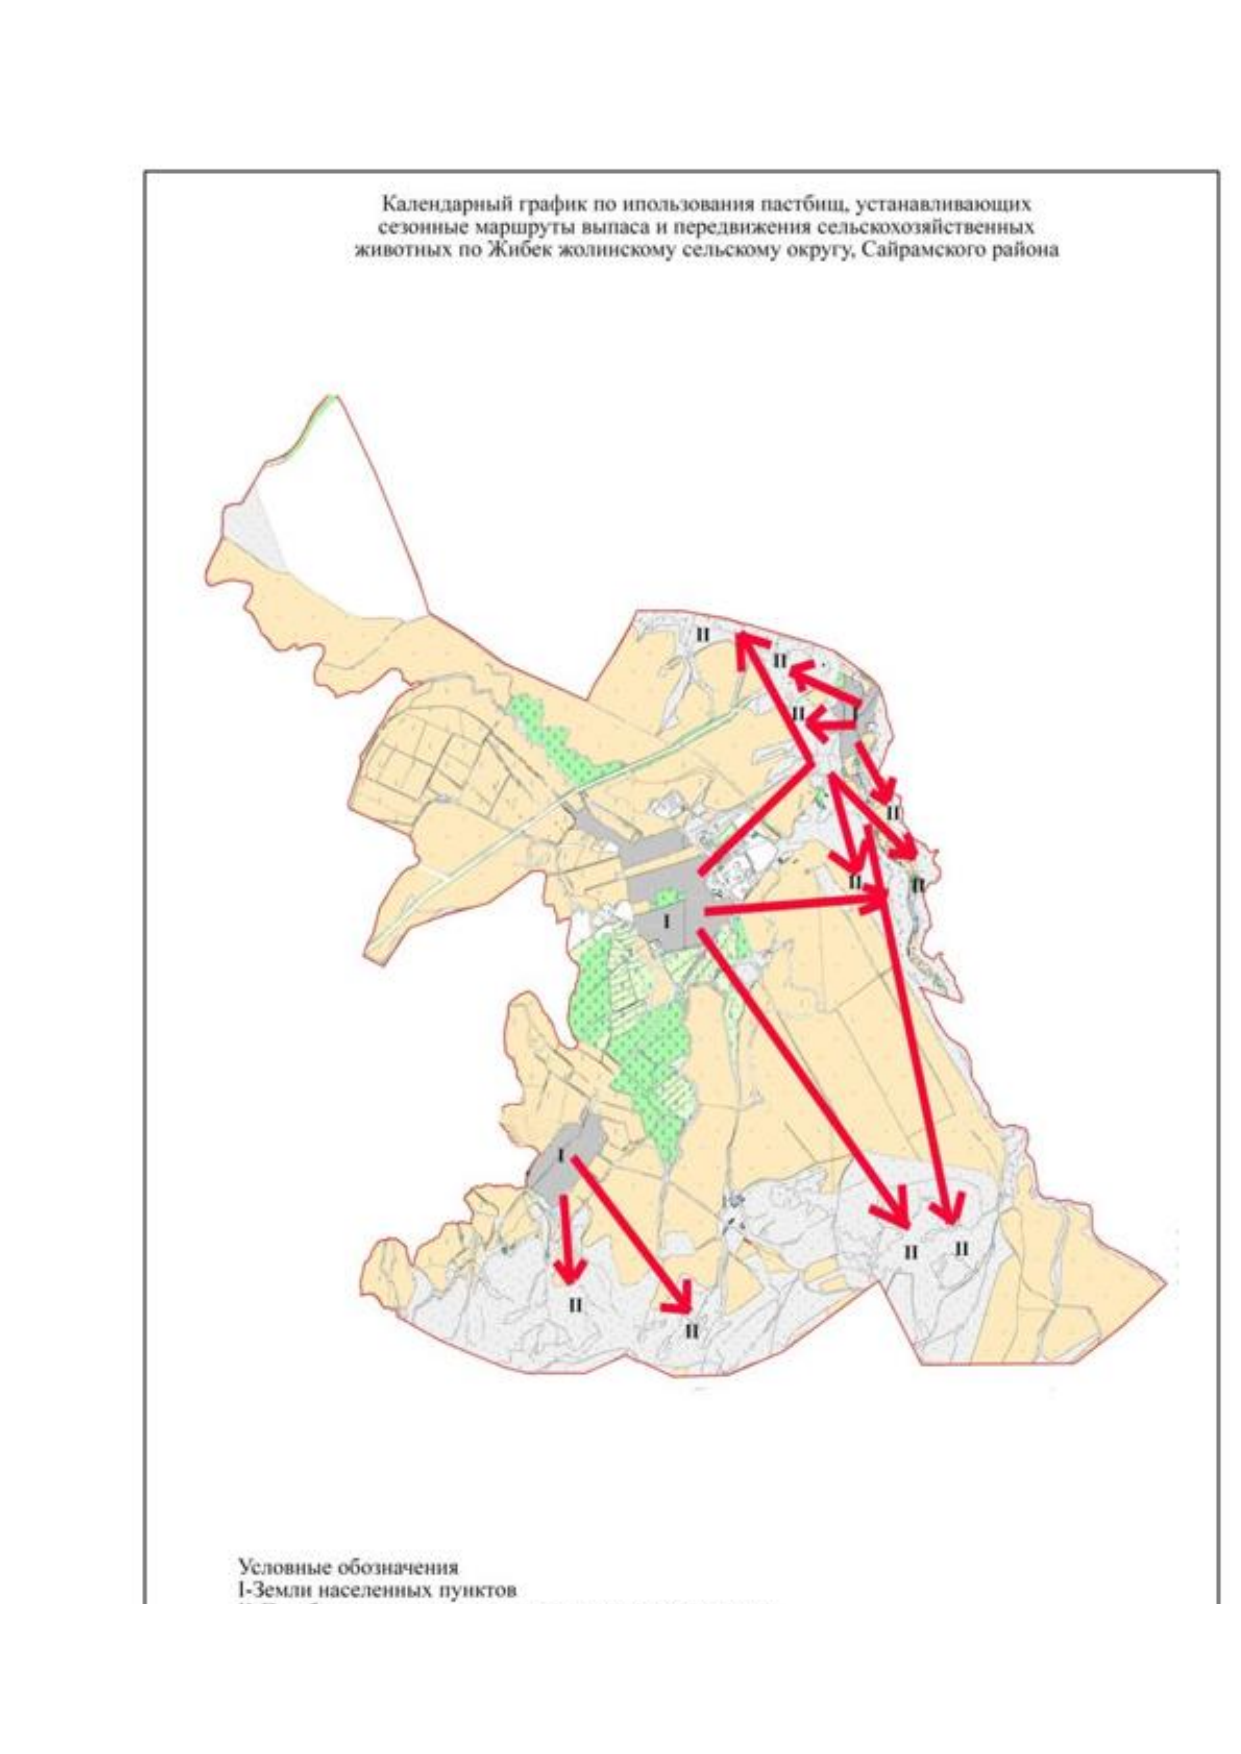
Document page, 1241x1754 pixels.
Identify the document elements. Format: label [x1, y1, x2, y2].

picture [112, 150, 1241, 1604]
